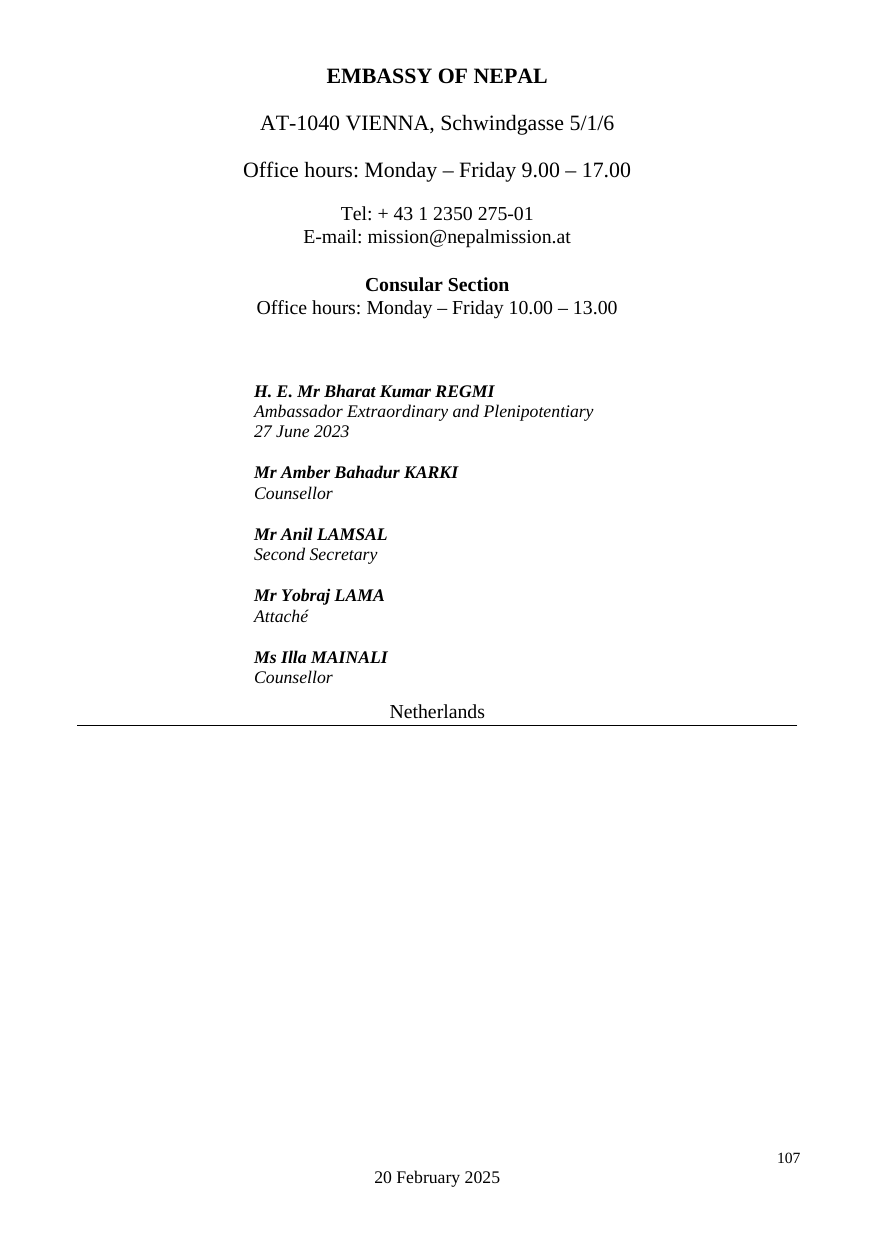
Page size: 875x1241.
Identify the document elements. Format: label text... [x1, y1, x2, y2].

text Counsellor [77, 667, 797, 687]
text Mr Anil LAMSAL [254, 524, 797, 544]
text Attaché [77, 606, 797, 626]
text Mr Yobraj LAMA [254, 585, 797, 606]
text E-mail: mission@nepalmission.at [77, 225, 797, 248]
text Ambassador Extraordinary and Plenipotentiary [77, 401, 797, 421]
text Netherlands [77, 700, 797, 725]
text AT-1040 VIENNA, Schwindgasse 5/1/6 [77, 110, 797, 136]
text EMBASSY OF NEPAL [77, 63, 797, 88]
text Consular Section [77, 273, 797, 296]
text 27 June 2023 [77, 421, 797, 442]
text Mr Amber Bahadur KARKI [254, 462, 797, 483]
text Ms Illa MAINALI [254, 647, 797, 667]
text Counsellor [77, 483, 797, 503]
text H. E. Mr Bharat Kumar REGMI [254, 381, 797, 401]
text Second Secretary [77, 544, 797, 564]
text Office hours: Monday – Friday 9.00 – 17.00 [77, 157, 797, 183]
text Office hours: Monday – Friday 10.00 – 13.00 [77, 296, 797, 319]
text Tel: + 43 1 2350 275-01 [77, 202, 797, 225]
